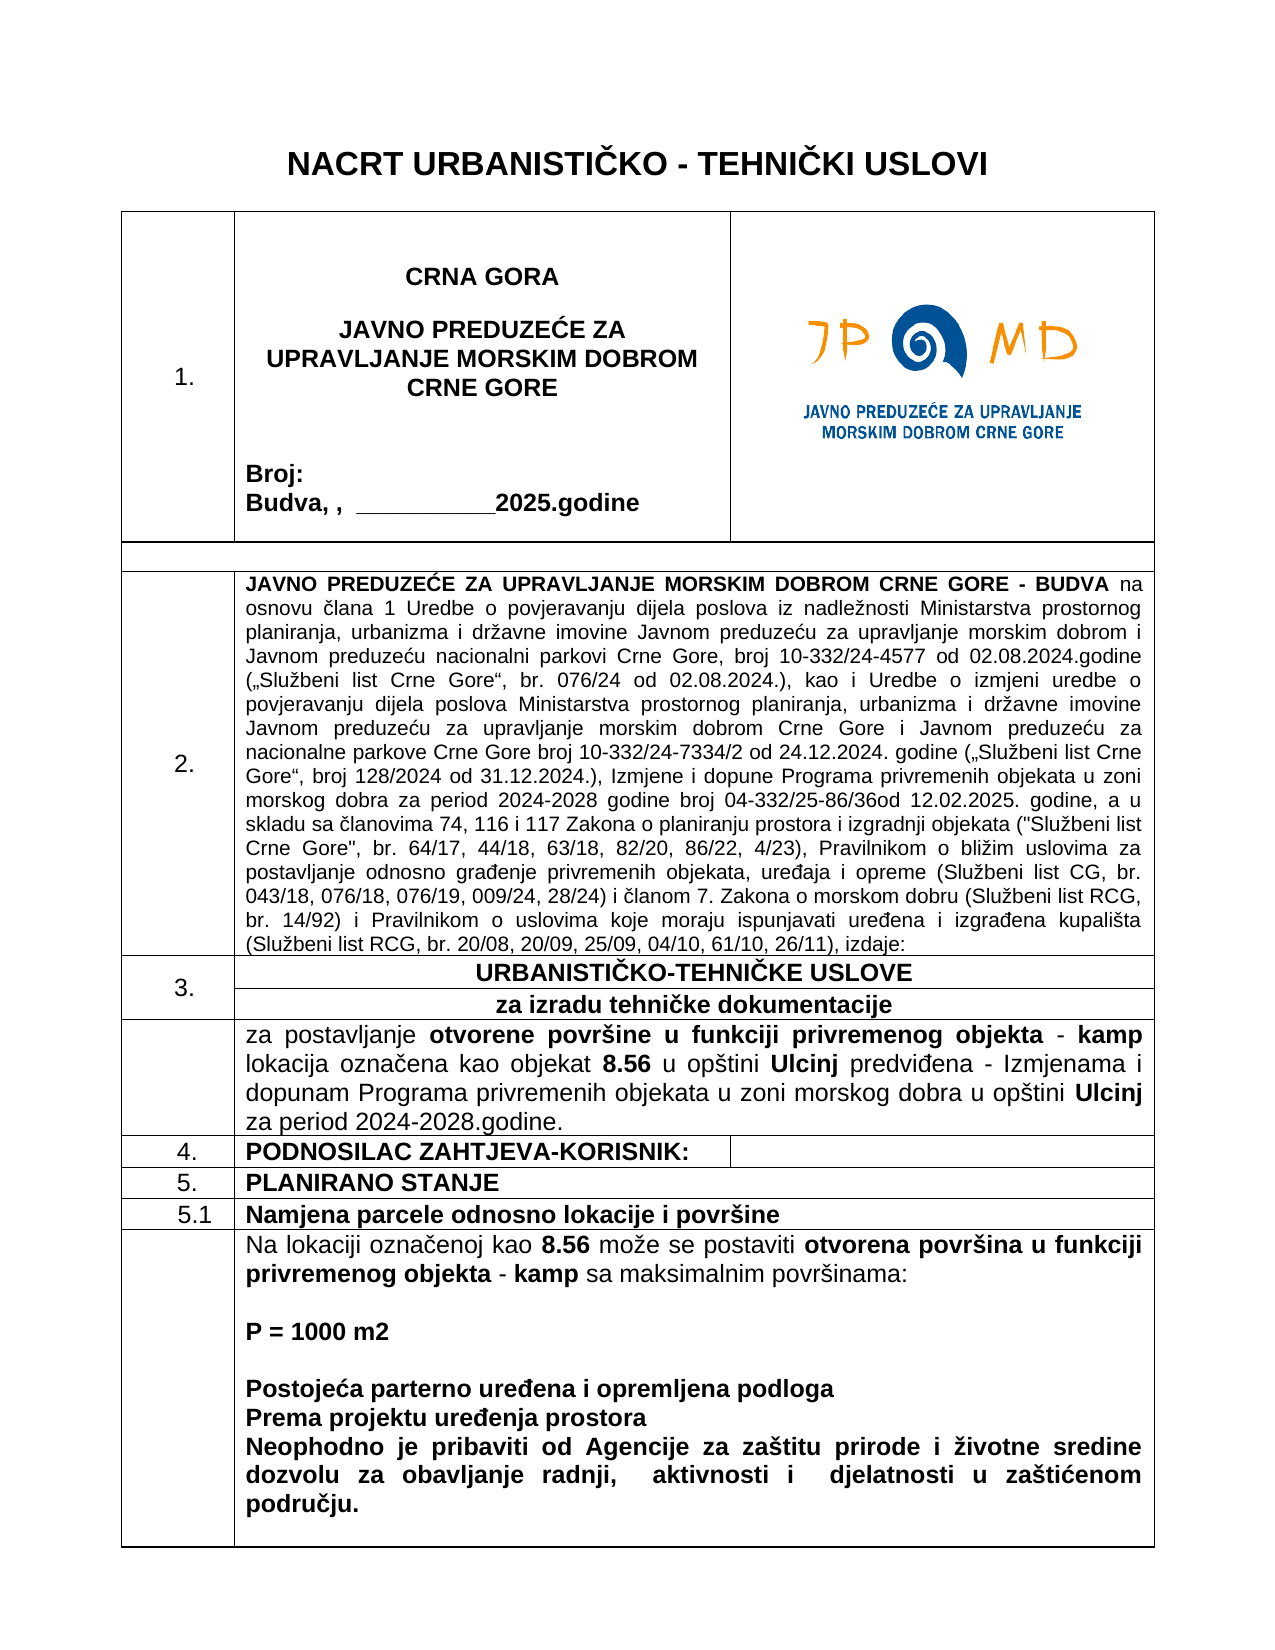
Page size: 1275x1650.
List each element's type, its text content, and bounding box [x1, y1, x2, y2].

table_cell JAVNO PREDUZEĆE ZA UPRAVLJANJE MORSKIM DOBROM CRNE GORE - BUDVA na osnovu člana 1 Uredbe o povjeravanju dijela poslova iz nadležnosti Ministarstva prostornog planiranja, urbanizma i državne imovine Javnom preduzeću za upravljanje morskim dobrom i Javnom preduzeću nacionalni parkovi Crne Gore, broj 10-332/24-4577 od 02.08.2024.godine („Službeni list Crne Gore“, br. 076/24 od 02.08.2024.), kao i Uredbe o izmjeni uredbe o povjeravanju dijela poslova Ministarstva prostornog planiranja, urbanizma i državne imovine Javnom preduzeću za upravljanje morskim dobrom Crne Gore i Javnom preduzeću za nacionalne parkove Crne Gore broj 10-332/24-7334/2 od 24.12.2024. godine („Službeni list Crne Gore“, broj 128/2024 od 31.12.2024.), Izmjene i dopune Programa privremenih objekata u zoni morskog dobra za period 2024-2028 godine broj 04-332/25-86/36od 12.02.2025. godine, a u skladu sa članovima 74, 116 i 117 Zakona o planiranju prostora i izgradnji objekata ("Službeni list Crne Gore", br. 64/17, 44/18, 63/18, 82/20, 86/22, 4/23), Pravilnikom o bližim uslovima za postavljanje odnosno građenje privremenih objekata, uređaja i opreme (Službeni list CG, br. 043/18, 076/18, 076/19, 009/24, 28/24) i članom 7. Zakona o morskom dobru (Službeni list RCG, br. 14/92) i Pravilnikom o uslovima koje moraju ispunjavati uređena i izgrađena kupališta (Službeni list RCG, br. 20/08, 20/09, 25/09, 04/10, 61/10, 26/11), izdaje: [235, 572, 1154, 955]
table_header 1. [122, 212, 234, 541]
table_cell [122, 543, 1154, 571]
table_cell URBANISTIČKO-TEHNIČKE USLOVE [235, 956, 1154, 988]
text NACRT URBANISTIČKO - TEHNIČKI USLOVI [150, 144, 1125, 182]
table_cell 4. [122, 1136, 234, 1167]
table_cell 2. [122, 572, 234, 955]
table_cell 3. [122, 956, 234, 1019]
table_header CRNA GORA JAVNO PREDUZEĆE ZA UPRAVLJANJE MORSKIM DOBROM CRNE GORE Broj: Budva, , __________2025.godine [235, 212, 730, 541]
table_cell za izradu tehničke dokumentacije [235, 989, 1154, 1019]
table_cell 5.1 [122, 1199, 234, 1229]
table_cell PODNOSILAC ZAHTJEVA-KORISNIK: [235, 1136, 730, 1167]
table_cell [235, 1230, 1154, 1546]
table_cell za postavljanje otvorene površine u funkciji privremenog objekta - kamp lokacija označena kao objekat 8.56 u opštini Ulcinj predviđena - Izmjenama i dopunam Programa privremenih objekata u zoni morskog dobra u opštini Ulcinj za period 2024-2028.godine. [235, 1020, 1154, 1135]
table_cell Namjena parcele odnosno lokacije i površine [235, 1199, 1154, 1229]
table_cell [122, 1230, 234, 1546]
table_cell [731, 1136, 1154, 1167]
table_header [731, 212, 1154, 541]
table_cell 5. [122, 1168, 234, 1198]
table_cell PLANIRANO STANJE [235, 1168, 1154, 1198]
table_cell [122, 1020, 234, 1135]
